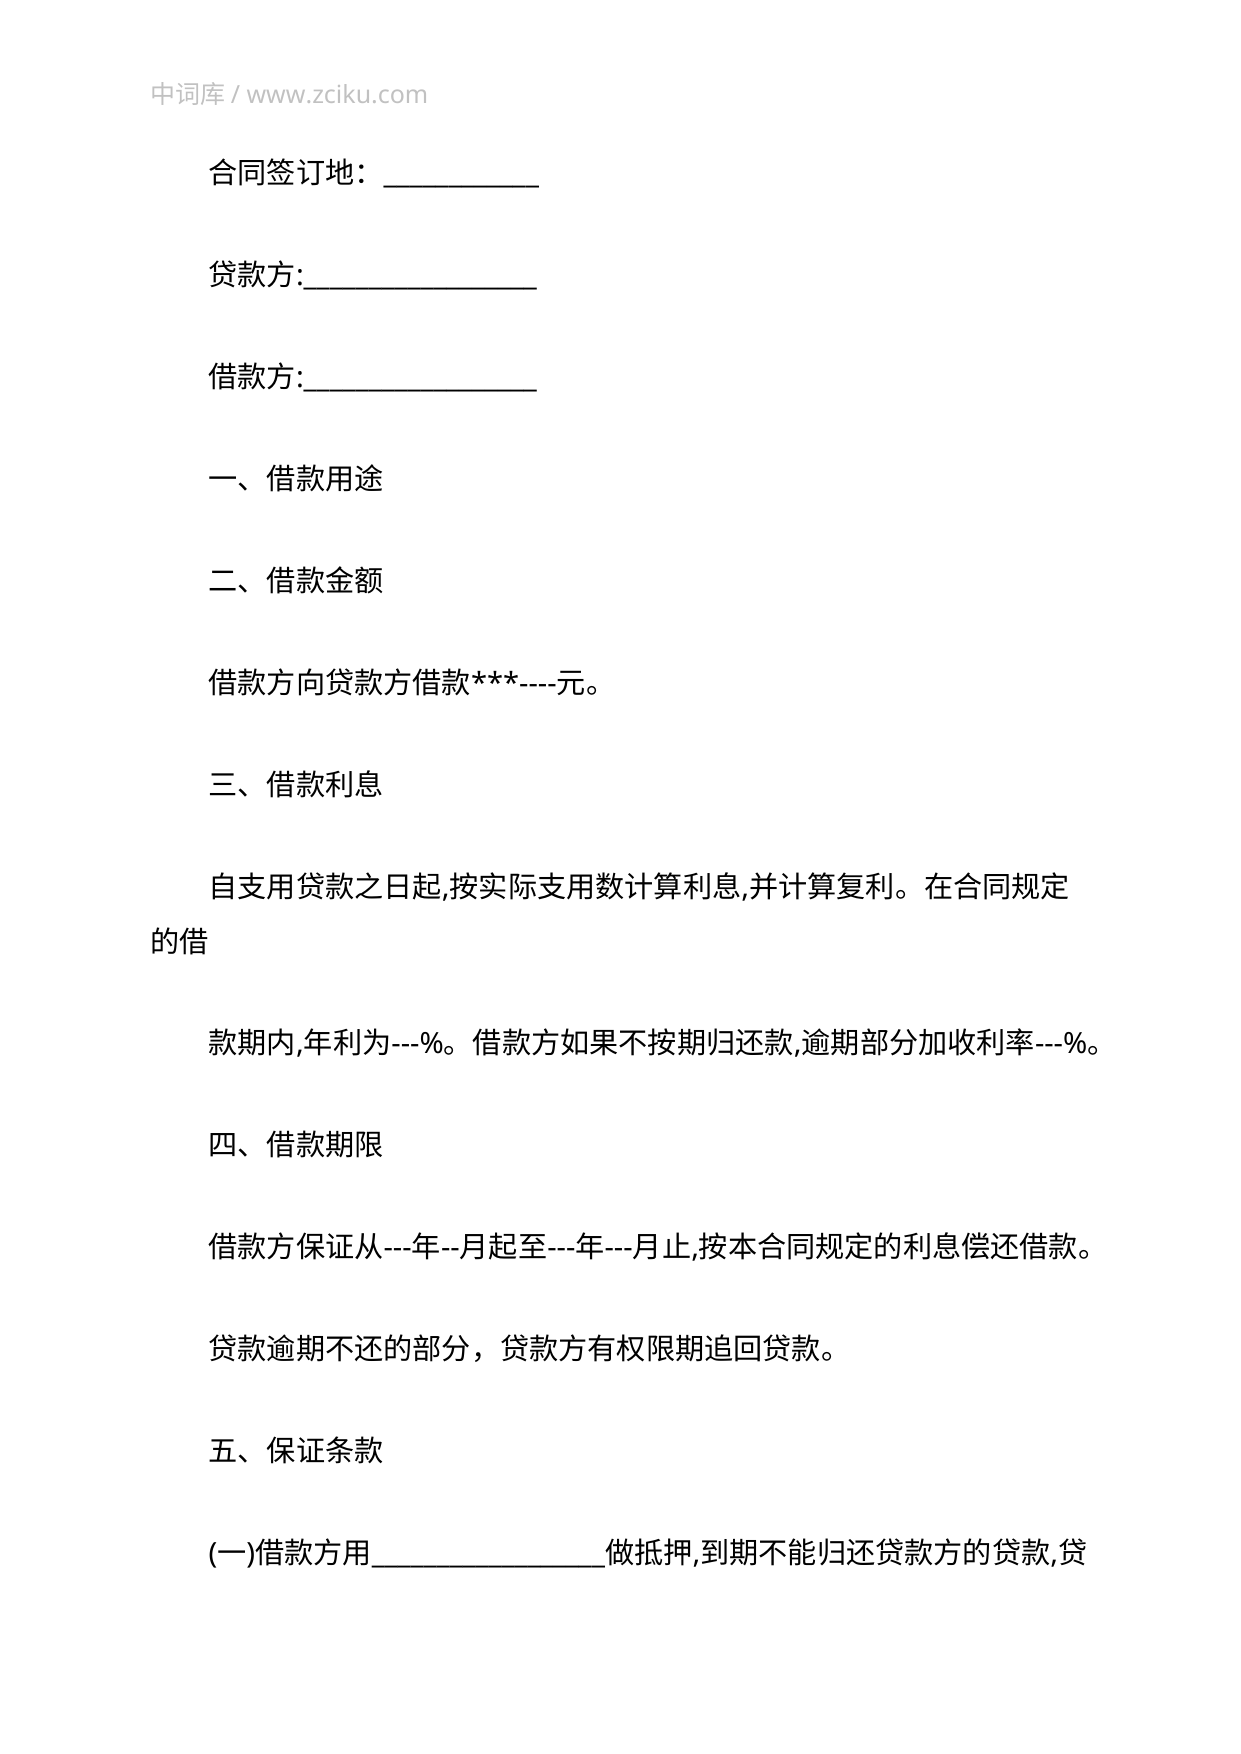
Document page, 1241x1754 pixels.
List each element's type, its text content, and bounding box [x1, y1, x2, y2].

text 四、借款期限 [150, 1122, 1090, 1164]
text 款期内,年利为---%。借款方如果不按期归还款,逾期部分加收利率---%。 [150, 1020, 1090, 1062]
text 一、借款用途 [150, 456, 1090, 498]
text 五、保证条款 [150, 1427, 1090, 1470]
text 自支用贷款之日起,按实际支用数计算利息,并计算复利。在合同规定的借 [150, 863, 1090, 961]
text 贷款方:__________________ [150, 252, 1090, 294]
text 借款方:__________________ [150, 354, 1090, 396]
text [150, 1529, 1090, 1572]
text 借款方向贷款方借款***----元。 [150, 659, 1090, 702]
text 借款方保证从---年--月起至---年---月止,按本合同规定的利息偿还借款。 [150, 1224, 1090, 1266]
text 贷款逾期不还的部分，贷款方有权限期追回贷款。 [150, 1326, 1090, 1368]
text 三、借款利息 [150, 761, 1090, 804]
text 二、借款金额 [150, 558, 1090, 600]
text 合同签订地：____________ [150, 150, 1090, 192]
